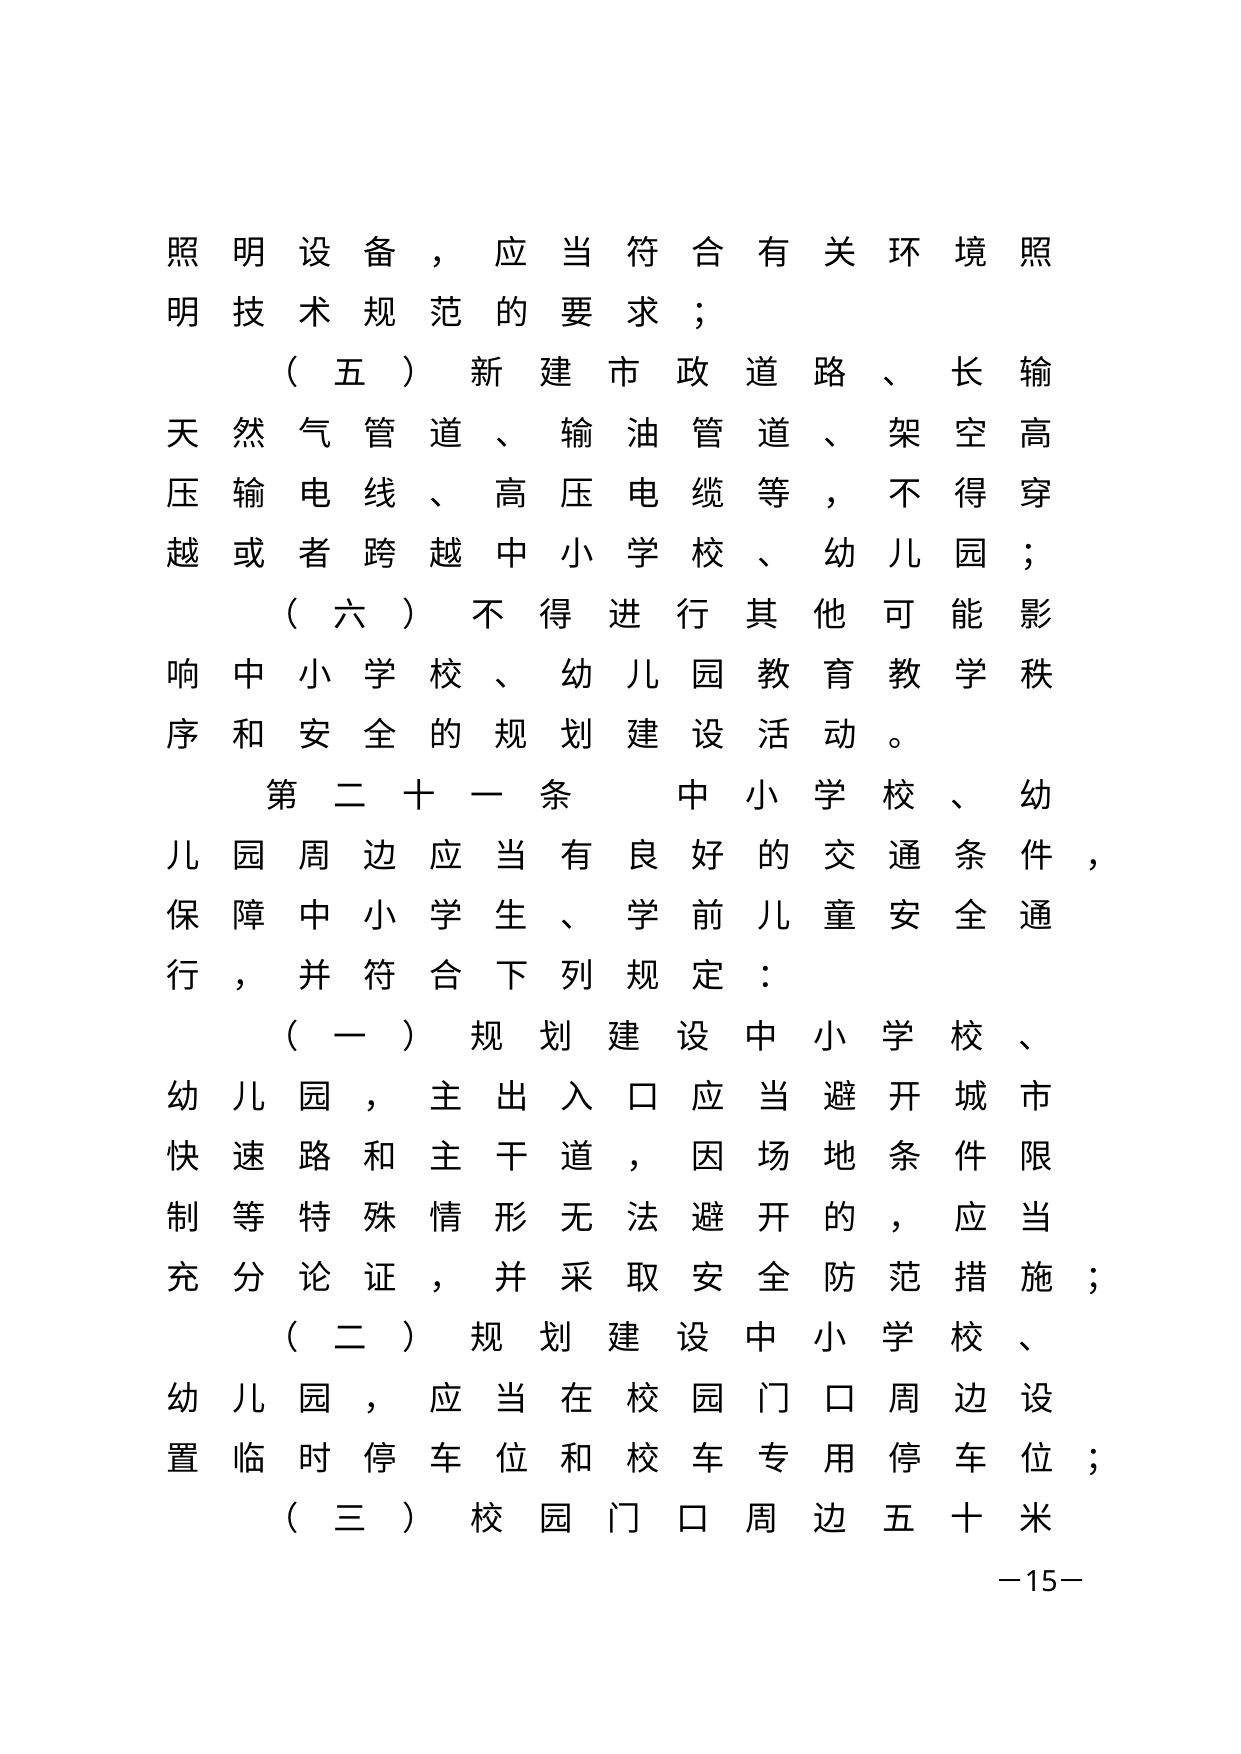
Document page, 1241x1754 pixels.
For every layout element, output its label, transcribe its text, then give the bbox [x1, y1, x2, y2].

text （六）不得进行其他可能影响中小学校、幼儿园教育教学秩序和安全的规划建设活动。 [167, 581, 1085, 762]
text （五）新建市政道路、长输天然气管道、输油管道、架空高压输电线、高压电缆等，不得穿越或者跨越中小学校、幼儿园； [167, 340, 1085, 581]
text （二）规划建设中小学校、幼儿园，应当在校园门口周边设置临时停车位和校车专用停车位； [167, 1305, 1085, 1486]
text （三）校园门口周边五十米区域内，因地制宜设置家长等候区域，设置隔离栏、隔离墩、减速带或者升降柱等硬质防冲撞设施，根据需要在上下学人流高峰期增加可移动防冲撞设施； [167, 1486, 1085, 1546]
text （四）周边室外灯光广告、照明设备，应当符合有关环境照明技术规范的要求； [167, 219, 1085, 340]
text 第二十一条 中小学校、幼儿园周边应当有良好的交通条件，保障中小学生、学前儿童安全通行，并符合下列规定： [167, 762, 1085, 1003]
text （一）规划建设中小学校、幼儿园，主出入口应当避开城市快速路和主干道，因场地条件限制等特殊情形无法避开的，应当充分论证，并采取安全防范措施； [167, 1003, 1085, 1305]
